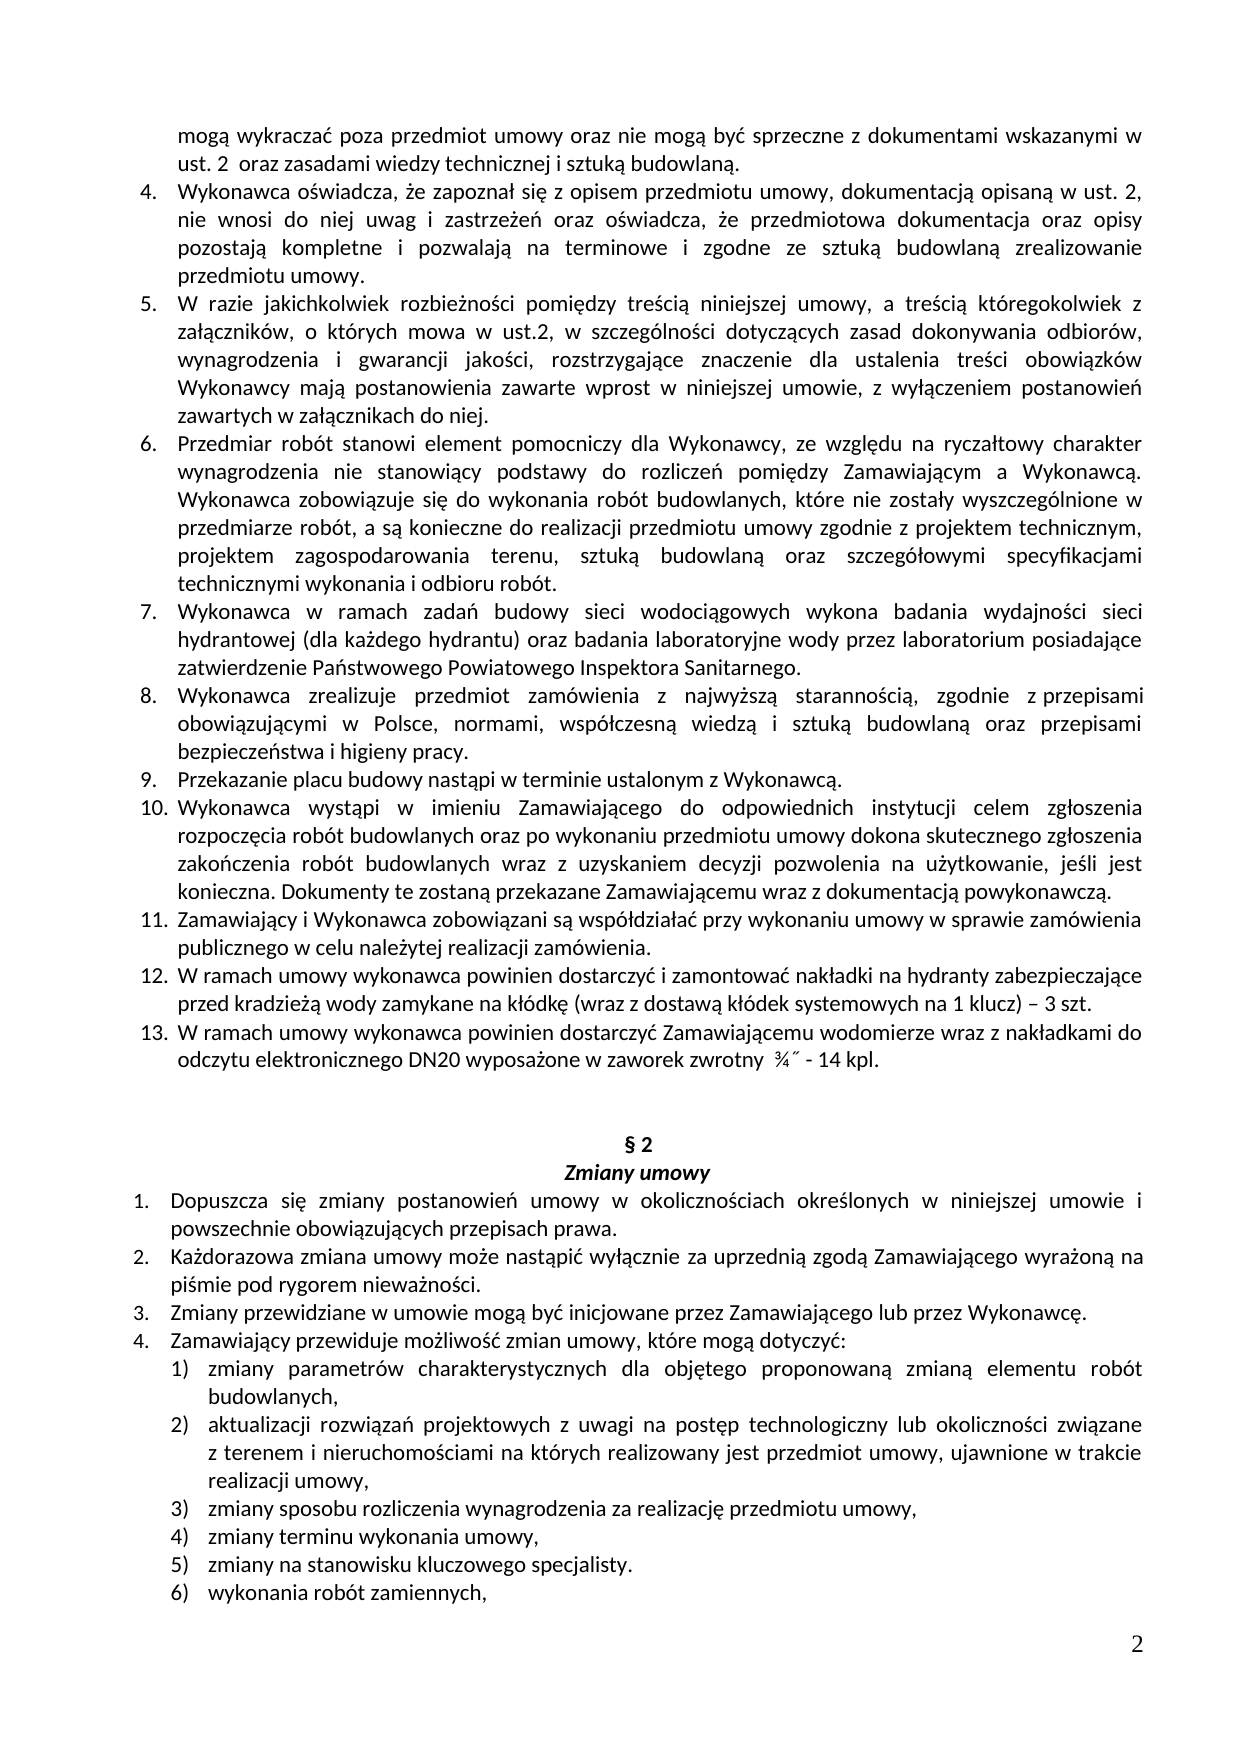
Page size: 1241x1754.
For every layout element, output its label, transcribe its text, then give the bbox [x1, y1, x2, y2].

list Wykonawca wystąpi w imieniu Zamawiającego do odpowiednich instytucji celem zgłoszenia rozpoczęcia robót budowlanych oraz po wykonaniu przedmiotu umowy dokona skutecznego zgłoszenia zakończenia robót budowlanych wraz z uzyskaniem decyzji pozwolenia na użytkowanie, jeśli jest konieczna. Dokumenty te zostaną przekazane Zamawiającemu wraz z dokumentacją powykonawczą. [140, 793, 1144, 906]
list Każdorazowa zmiana umowy może nastąpić wyłącznie za uprzednią zgodą Zamawiającego wyrażoną na piśmie pod rygorem nieważności. [133, 1242, 1144, 1298]
list W razie jakichkolwiek rozbieżności pomiędzy treścią niniejszej umowy, a treścią któregokolwiek z załączników, o których mowa w ust.2, w szczególności dotyczących zasad dokonywania odbiorów, wynagrodzenia i gwarancji jakości, rozstrzygające znaczenie dla ustalenia treści obowiązków Wykonawcy mają postanowienia zawarte wprost w niniejszej umowie, z wyłączeniem postanowień zawartych w załącznikach do niej. [140, 289, 1144, 429]
list Wykonawca w ramach zadań budowy sieci wodociągowych wykona badania wydajności sieci hydrantowej (dla każdego hydrantu) oraz badania laboratoryjne wody przez laboratorium posiadające zatwierdzenie Państwowego Powiatowego Inspektora Sanitarnego. [140, 597, 1144, 681]
list Dopuszcza się zmiany postanowień umowy w okolicznościach określonych w niniejszej umowie i powszechnie obowiązujących przepisach prawa. [133, 1186, 1144, 1242]
list Zmiany przewidziane w umowie mogą być inicjowane przez Zamawiającego lub przez Wykonawcę. [133, 1298, 1144, 1326]
list wykonania robót zamiennych, [170, 1578, 1144, 1606]
list Zamawiający przewiduje możliwość zmian umowy, które mogą dotyczyć: [133, 1326, 1144, 1354]
text § 2 [133, 1130, 1144, 1158]
list zmiany na stanowisku kluczowego specjalisty. [170, 1550, 1144, 1578]
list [140, 121, 1144, 177]
list Przekazanie placu budowy nastąpi w terminie ustalonym z Wykonawcą. [140, 765, 1144, 793]
list zmiany parametrów charakterystycznych dla objętego proponowaną zmianą elementu robót budowlanych, [170, 1354, 1144, 1410]
list zmiany sposobu rozliczenia wynagrodzenia za realizację przedmiotu umowy, [170, 1494, 1144, 1522]
text Zmiany umowy [133, 1158, 1144, 1186]
list aktualizacji rozwiązań projektowych z uwagi na postęp technologiczny lub okoliczności związane z terenem i nieruchomościami na których realizowany jest przedmiot umowy, ujawnione w trakcie realizacji umowy, [170, 1410, 1144, 1494]
list zmiany terminu wykonania umowy, [170, 1522, 1144, 1550]
list W ramach umowy wykonawca powinien dostarczyć Zamawiającemu wodomierze wraz z nakładkami do odczytu elektronicznego DN20 wyposażone w zaworek zwrotny ¾˝ - 14 kpl. [140, 1018, 1144, 1074]
list Przedmiar robót stanowi element pomocniczy dla Wykonawcy, ze względu na ryczałtowy charakter wynagrodzenia nie stanowiący podstawy do rozliczeń pomiędzy Zamawiającym a Wykonawcą. Wykonawca zobowiązuje się do wykonania robót budowlanych, które nie zostały wyszczególnione w przedmiarze robót, a są konieczne do realizacji przedmiotu umowy zgodnie z projektem technicznym, projektem zagospodarowania terenu, sztuką budowlaną oraz szczegółowymi specyfikacjami technicznymi wykonania i odbioru robót. [140, 429, 1144, 597]
list W ramach umowy wykonawca powinien dostarczyć i zamontować nakładki na hydranty zabezpieczające przed kradzieżą wody zamykane na kłódkę (wraz z dostawą kłódek systemowych na 1 klucz) – 3 szt. [140, 962, 1144, 1018]
list Wykonawca zrealizuje przedmiot zamówienia z najwyższą starannością, zgodnie z przepisami obowiązującymi w Polsce, normami, współczesną wiedzą i sztuką budowlaną oraz przepisami bezpieczeństwa i higieny pracy. [140, 681, 1144, 765]
list Wykonawca oświadcza, że zapoznał się z opisem przedmiotu umowy, dokumentacją opisaną w ust. 2, nie wnosi do niej uwag i zastrzeżeń oraz oświadcza, że przedmiotowa dokumentacja oraz opisy pozostają kompletne i pozwalają na terminowe i zgodne ze sztuką budowlaną zrealizowanie przedmiotu umowy. [140, 177, 1144, 289]
list Zamawiający i Wykonawca zobowiązani są współdziałać przy wykonaniu umowy w sprawie zamówienia publicznego w celu należytej realizacji zamówienia. [140, 906, 1144, 962]
